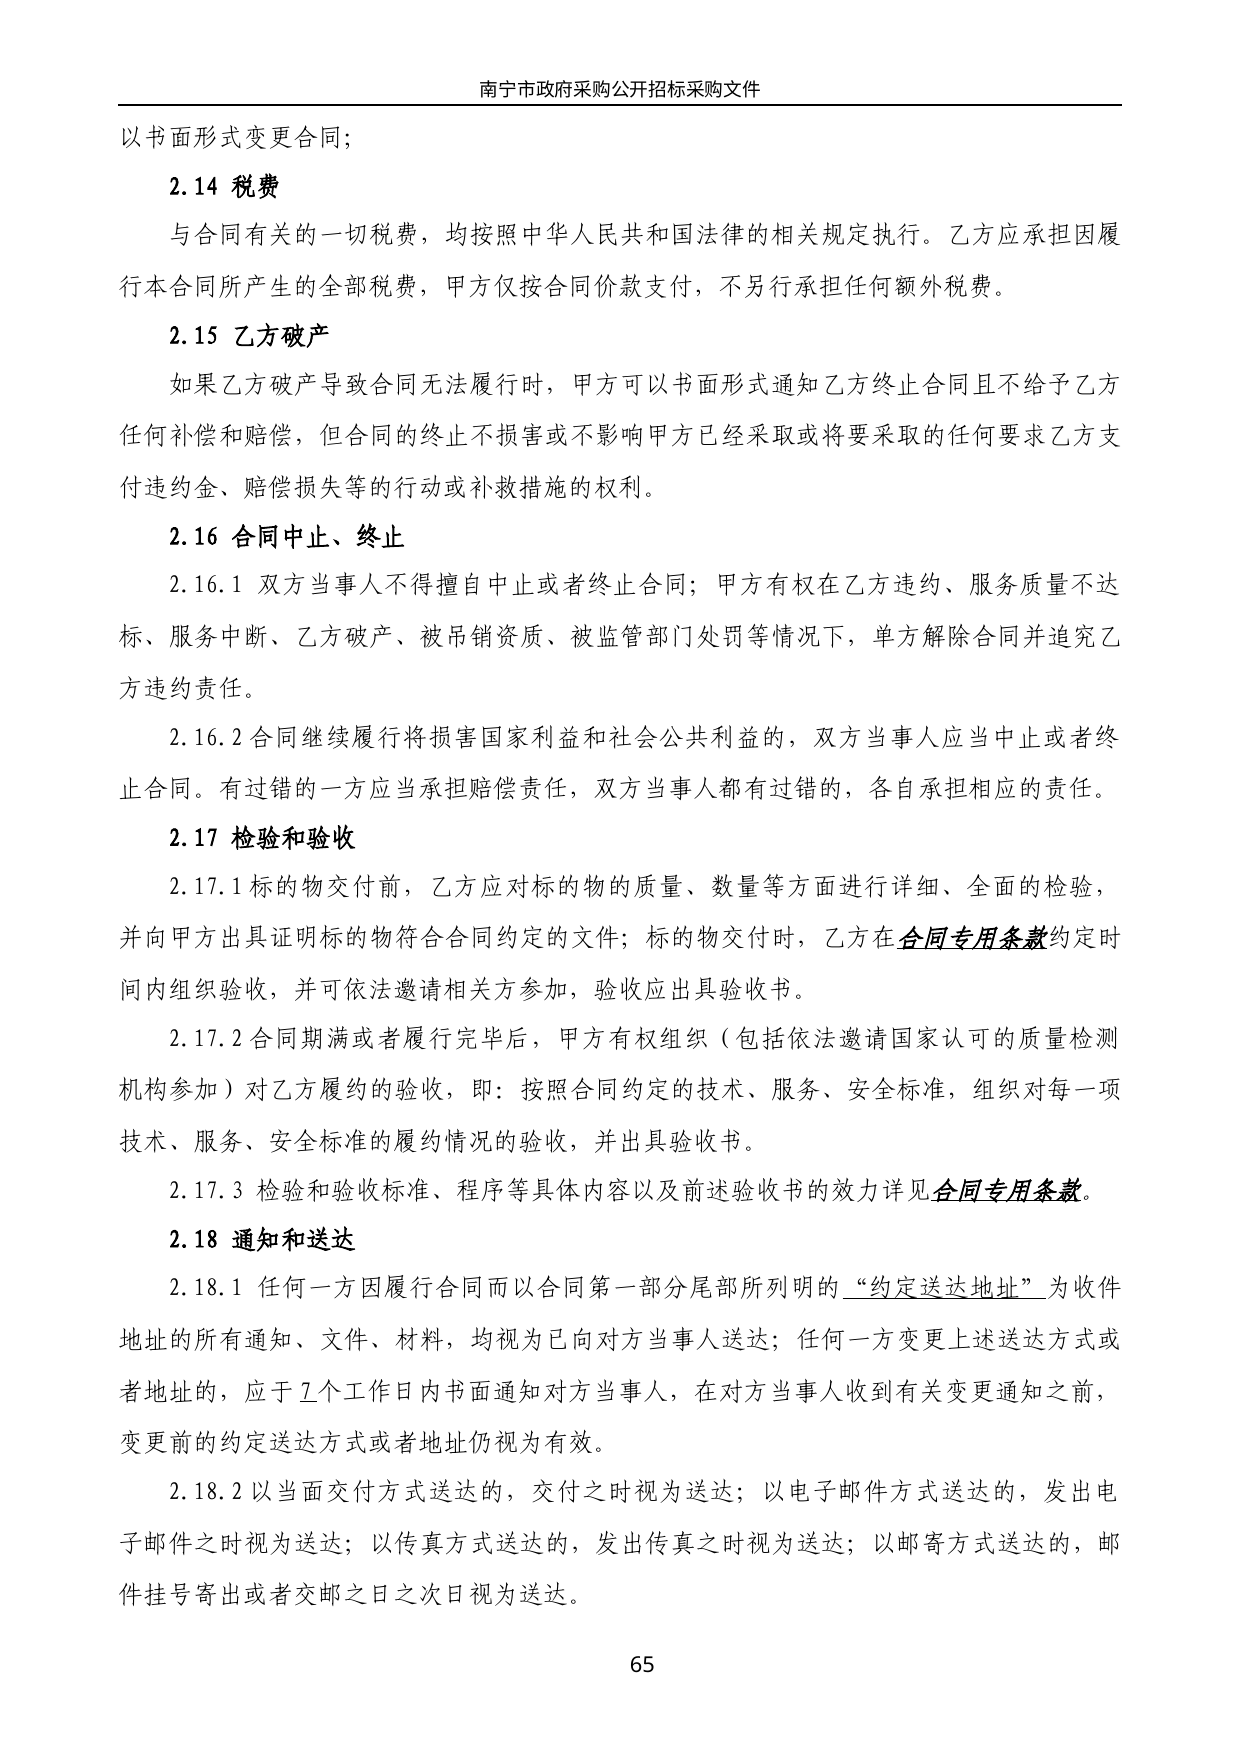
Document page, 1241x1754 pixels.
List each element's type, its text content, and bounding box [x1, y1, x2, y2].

text 如果乙方破产导致合同无法履行时，甲方可以书面形式通知乙方终止合同且不给予乙方任何补偿和赔偿，但合同的终止不损害或不影响甲方已经采取或将要采取的任何要求乙方支付违约金、赔偿损失等的行动或补救措施的权利。 [118, 365, 1122, 503]
text 2.17.2合同期满或者履行完毕后，甲方有权组织（包括依法邀请国家认可的质量检测机构参加）对乙方履约的验收，即：按照合同约定的技术、服务、安全标准，组织对每一项技术、服务、安全标准的履约情况的验收，并出具验收书。 [118, 1019, 1122, 1157]
text 2.18.1 任何一方因履行合同而以合同第一部分尾部所列明的“约定送达地址”为收件地址的所有通知、文件、材料，均视为已向对方当事人送达；任何一方变更上述送达方式或者地址的，应于7个工作日内书面通知对方当事人，在对方当事人收到有关变更通知之前，变更前的约定送达方式或者地址仍视为有效。 [118, 1269, 1122, 1458]
text 2.17 检验和验收 [118, 818, 1122, 853]
text 2.18.2以当面交付方式送达的，交付之时视为送达；以电子邮件方式送达的，发出电子邮件之时视为送达；以传真方式送达的，发出传真之时视为送达；以邮寄方式送达的，邮件挂号寄出或者交邮之日之次日视为送达。 [118, 1473, 1122, 1610]
text 2.18 通知和送达 [118, 1220, 1122, 1254]
text 与合同有关的一切税费，均按照中华人民共和国法律的相关规定执行。乙方应承担因履行本合同所产生的全部税费，甲方仅按合同价款支付，不另行承担任何额外税费。 [118, 216, 1122, 302]
text 2.15 乙方破产 [118, 316, 1122, 351]
text 2.17.3 检验和验收标准、程序等具体内容以及前述验收书的效力详见合同专用条款。 [118, 1171, 1122, 1206]
text 2.17.1标的物交付前，乙方应对标的物的质量、数量等方面进行详细、全面的检验，并向甲方出具证明标的物符合合同约定的文件；标的物交付时，乙方在合同专用条款约定时间内组织验收，并可依法邀请相关方参加，验收应出具验收书。 [118, 867, 1122, 1005]
text 2.16 合同中止、终止 [118, 517, 1122, 552]
text 2.16.1 双方当事人不得擅自中止或者终止合同；甲方有权在乙方违约、服务质量不达标、服务中断、乙方破产、被吊销资质、被监管部门处罚等情况下，单方解除合同并追究乙方违约责任。 [118, 566, 1122, 704]
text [118, 118, 1122, 153]
text 2.14 税费 [118, 167, 1122, 202]
text 2.16.2合同继续履行将损害国家利益和社会公共利益的，双方当事人应当中止或者终止合同。有过错的一方应当承担赔偿责任，双方当事人都有过错的，各自承担相应的责任。 [118, 718, 1122, 804]
